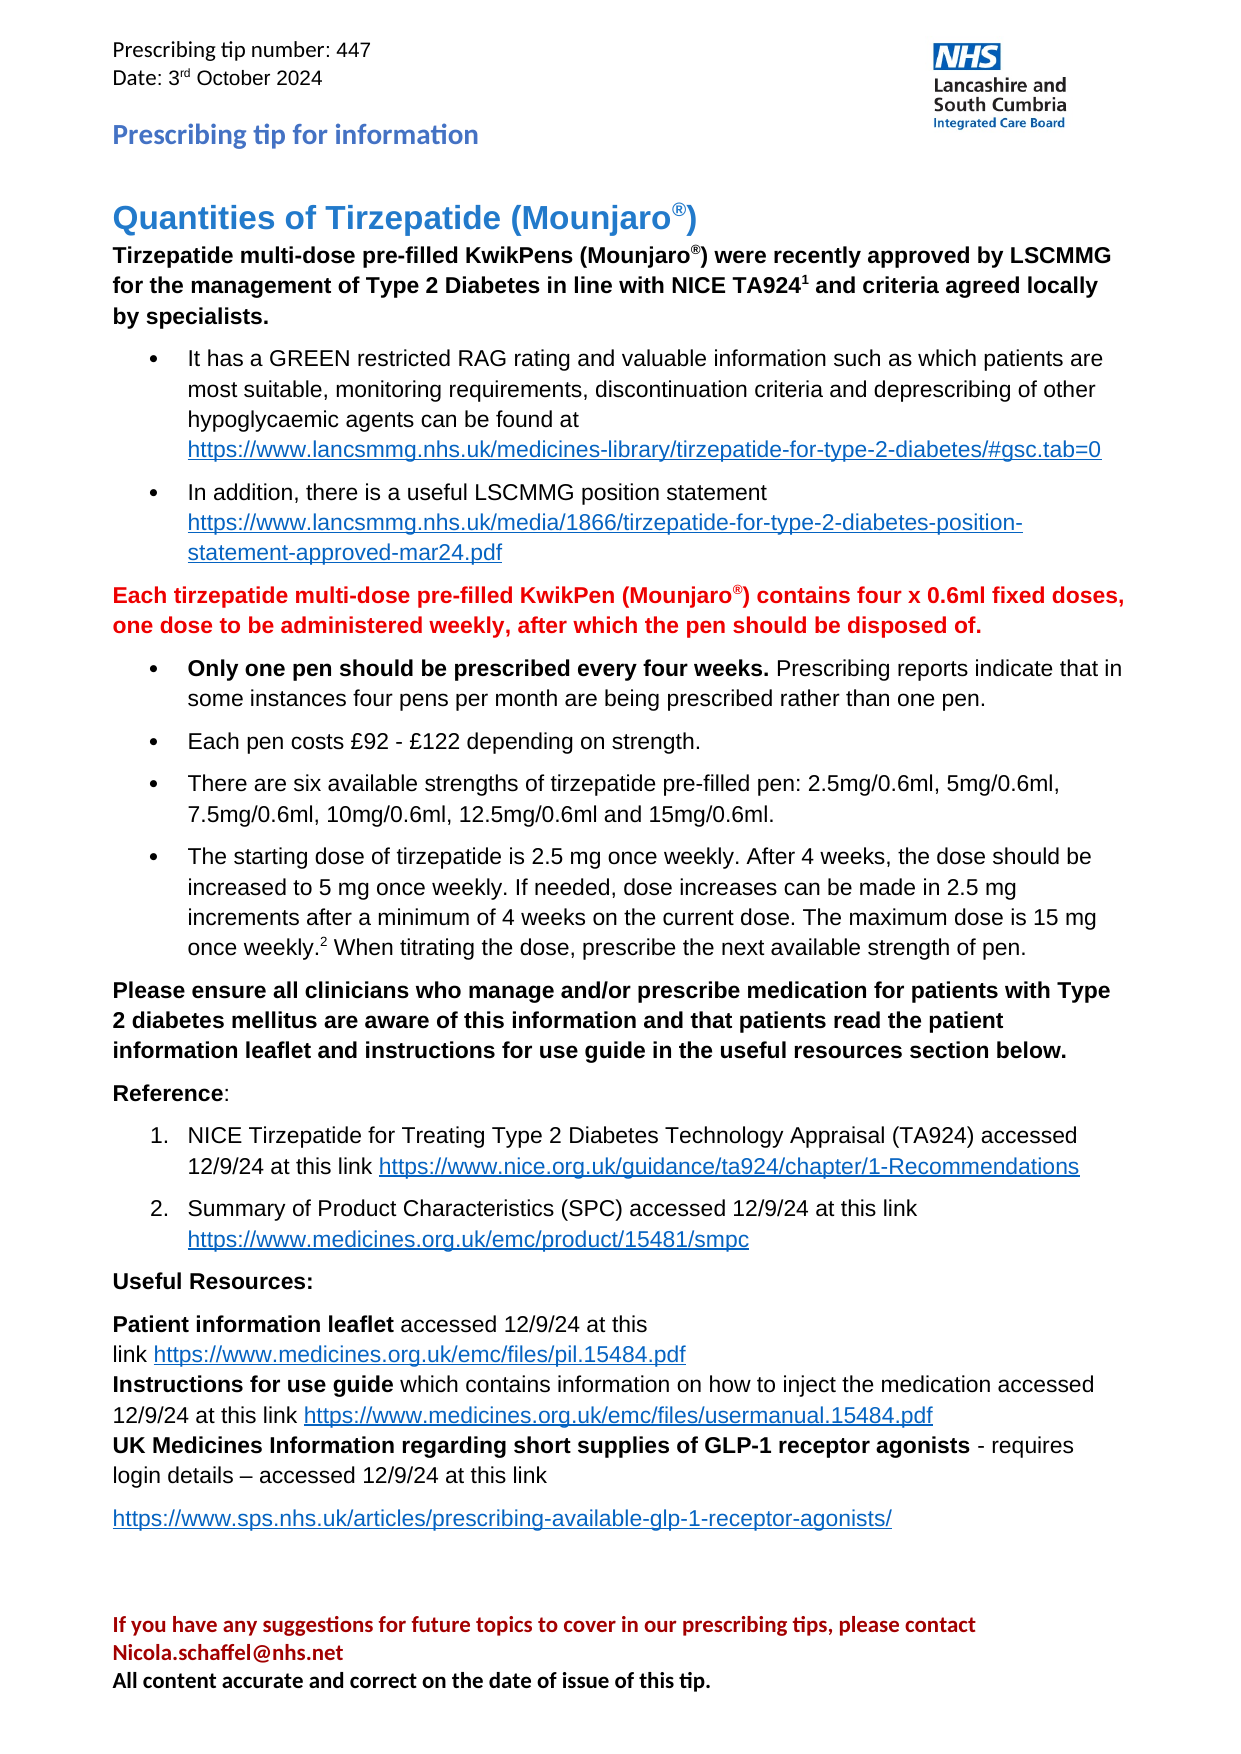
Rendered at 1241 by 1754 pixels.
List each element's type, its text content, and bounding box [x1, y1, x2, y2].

list Each pen costs £92 - £122 depending on strength. [150, 728, 1128, 754]
text Quantities of Tirzepatide (Mounjaro®) [112, 198, 1128, 236]
text UK Medicines Information regarding short supplies of GLP-1 receptor agonists - requires login details – accessed 12/9/24 at this link [112, 1432, 1128, 1488]
text Reference: [112, 1080, 1128, 1106]
list The starting dose of tirzepatide is 2.5 mg once weekly. After 4 weeks, the dose should be increased to 5 mg once weekly. If needed, dose increases can be made in 2.5 mg increments after a minimum of 4 weeks on the current dose. The maximum dose is 15 mg once weekly.2 When titrating the dose, prescribe the next available strength of pen. [150, 843, 1128, 960]
list In addition, there is a useful LSCMMG position statement https://www.lancsmmg.nhs.uk/media/1866/tirzepatide-for-type-2-diabetes-position-statement-approved-mar24.pdf [150, 479, 1128, 565]
text https://www.sps.nhs.uk/articles/prescribing-available-glp-1-receptor-agonists/ [112, 1505, 1128, 1531]
list There are six available strengths of tirzepatide pre-filled pen: 2.5mg/0.6ml, 5mg/0.6ml, 7.5mg/0.6ml, 10mg/0.6ml, 12.5mg/0.6ml and 15mg/0.6ml. [150, 770, 1128, 827]
list Summary of Product Characteristics (SPC) accessed 12/9/24 at this link https://www.medicines.org.uk/emc/product/15481/smpc [150, 1195, 1128, 1252]
list NICE Tirzepatide for Treating Type 2 Diabetes Technology Appraisal (TA924) accessed 12/9/24 at this link https://www.nice.org.uk/guidance/ta924/chapter/1-Recommendations [150, 1122, 1128, 1179]
text Instructions for use guide which contains information on how to inject the medication accessed 12/9/24 at this link https://www.medicines.org.uk/emc/files/usermanual.15484.pdf [112, 1371, 1128, 1428]
text Patient information leaflet accessed 12/9/24 at this link https://www.medicines.org.uk/emc/files/pil.15484.pdf [112, 1311, 1128, 1367]
text Each tirzepatide multi-dose pre-filled KwikPen (Mounjaro®) contains four x 0.6ml fixed doses, one dose to be administered weekly, after which the pen should be disposed of. [112, 582, 1128, 638]
text Useful Resources: [112, 1268, 1128, 1294]
list It has a GREEN restricted RAG rating and valuable information such as which patients are most suitable, monitoring requirements, discontinuation criteria and deprescribing of other hypoglycaemic agents can be found at https://www.lancsmmg.nhs.uk/medicines-library/tirzepatide-for-type-2-diabetes/#gsc.tab=0 [150, 345, 1128, 462]
list Only one pen should be prescribed every four weeks. Prescribing reports indicate that in some instances four pens per month are being prescribed rather than one pen. [150, 655, 1128, 711]
picture [925, 36, 1077, 136]
text Tirzepatide multi-dose pre-filled KwikPens (Mounjaro®) were recently approved by LSCMMG for the management of Type 2 Diabetes in line with NICE TA9241 and criteria agreed locally by specialists. [112, 242, 1128, 329]
text Please ensure all clinicians who manage and/or prescribe medication for patients with Type 2 diabetes mellitus are aware of this information and that patients read the patient information leaflet and instructions for use guide in the useful resources section below. [112, 977, 1128, 1063]
